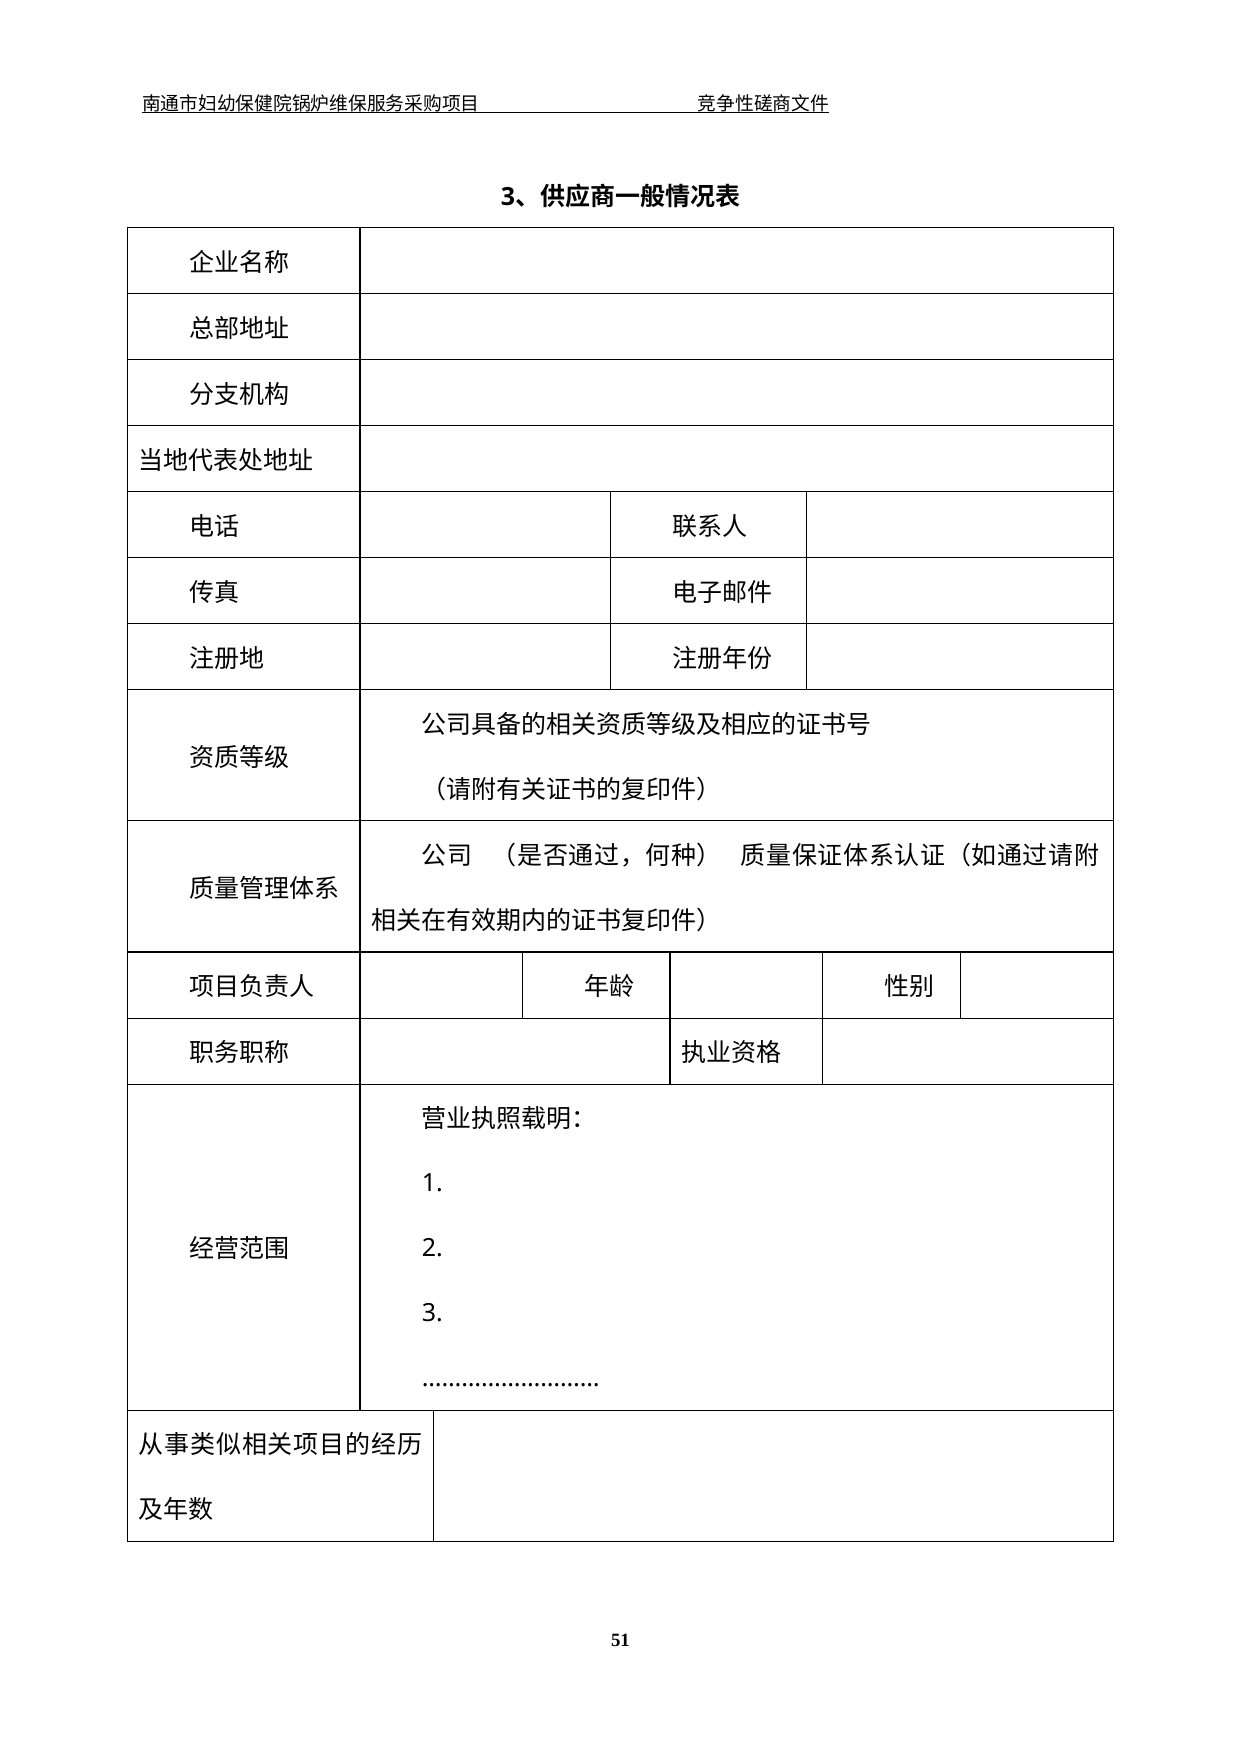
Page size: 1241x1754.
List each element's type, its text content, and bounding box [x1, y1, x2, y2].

table_cell 注册地 [128, 624, 359, 689]
table_cell 职务职称 [128, 1019, 359, 1083]
table_cell 注册年份 [611, 624, 806, 689]
table_cell 总部地址 [128, 294, 359, 359]
table_cell [361, 294, 1113, 359]
table_cell [361, 953, 522, 1017]
table_cell [361, 1019, 669, 1083]
table_cell 传真 [128, 558, 359, 623]
table_cell [823, 1019, 1113, 1083]
table_cell 项目负责人 [128, 953, 359, 1017]
table_cell [434, 1411, 1113, 1541]
table_cell [807, 558, 1113, 623]
table_header [361, 228, 1113, 293]
table_cell [807, 492, 1113, 557]
table_cell 公司 （是否通过，何种） 质量保证体系认证（如通过请附相关在有效期内的证书复印件） [361, 821, 1113, 951]
table_cell 公司具备的相关资质等级及相应的证书号 （请附有关证书的复印件） [361, 690, 1113, 820]
table_cell 电子邮件 [611, 558, 806, 623]
table_cell [361, 492, 610, 557]
table_cell 联系人 [611, 492, 806, 557]
table_cell 从事类似相关项目的经历及年数 [128, 1411, 433, 1541]
table_cell 性别 [823, 953, 960, 1017]
table_cell 当地代表处地址 [128, 426, 359, 491]
table_cell 营业执照载明： 1. 2. 3. ……………………… [361, 1085, 1113, 1409]
table_cell 年龄 [523, 953, 669, 1017]
text 3、供应商一般情况表 [142, 162, 1098, 227]
table_cell 分支机构 [128, 360, 359, 425]
table_header 企业名称 [128, 228, 359, 293]
table_cell [361, 426, 1113, 491]
table_cell 经营范围 [128, 1085, 359, 1409]
table_cell 电话 [128, 492, 359, 557]
table_cell 质量管理体系 [128, 821, 359, 951]
table_cell [671, 953, 822, 1017]
table_cell 资质等级 [128, 690, 359, 820]
table_cell [361, 624, 610, 689]
table_cell [961, 953, 1113, 1017]
table_cell [361, 558, 610, 623]
table_cell 执业资格 [671, 1019, 822, 1083]
table_cell [361, 360, 1113, 425]
table_cell [807, 624, 1113, 689]
